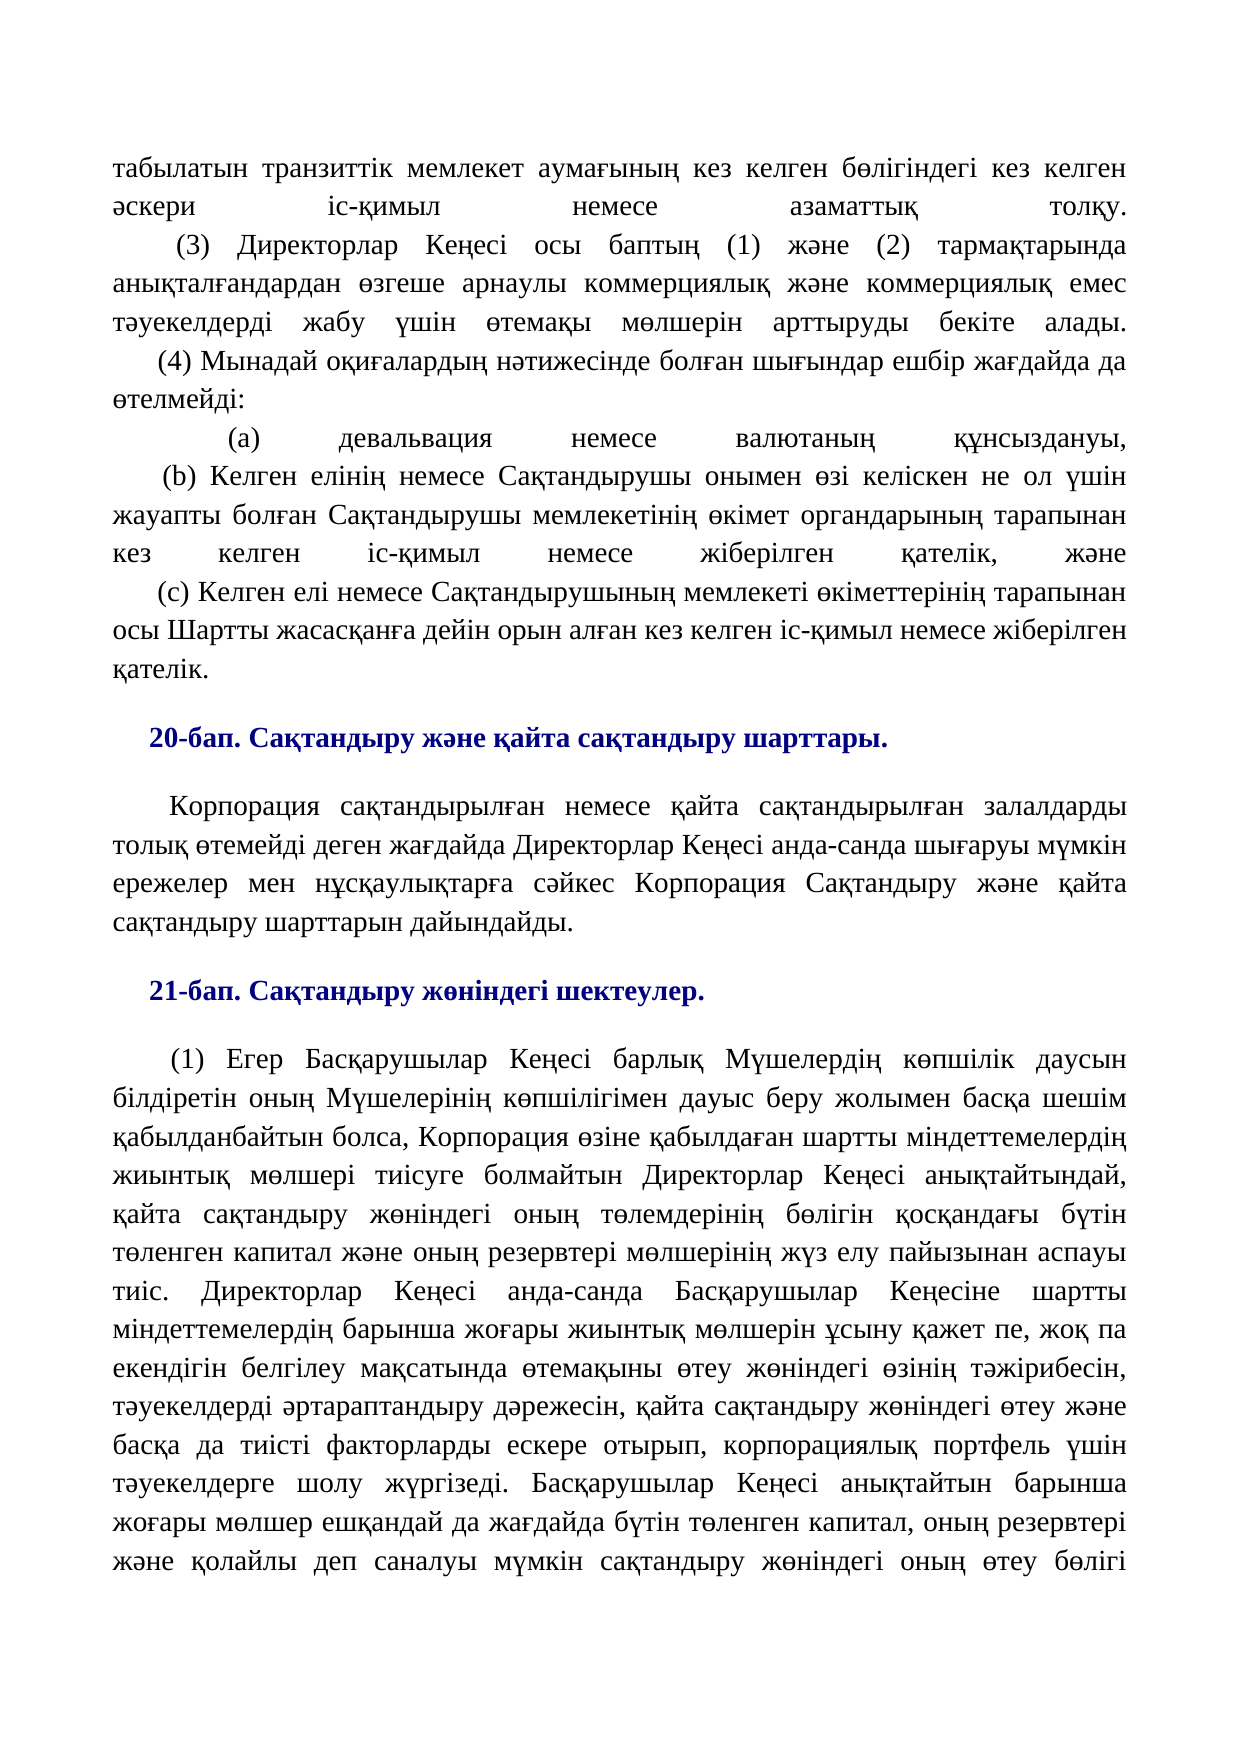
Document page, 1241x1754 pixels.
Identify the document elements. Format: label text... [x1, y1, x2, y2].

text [112, 1042, 1128, 1576]
text Корпорация сақтандырылған немесе қайта сақтандырылған залалдарды толық өтемейдi деген жағдайда Директорлар Кеңесi анда-caндa шығаруы мүмкiн ережелер мен нұсқаулықтарға сәйкес Корпорация Сақтандыру және қайта сақтандыру шарттарын дайындайды. [112, 788, 1128, 938]
text 21-бап. Сақтандыру жөнiндегi шектеулер. [112, 973, 1128, 1006]
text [112, 150, 1128, 684]
text 20-бап. Сақтандыру және қайта сақтандыру шарттары. [112, 720, 1128, 753]
